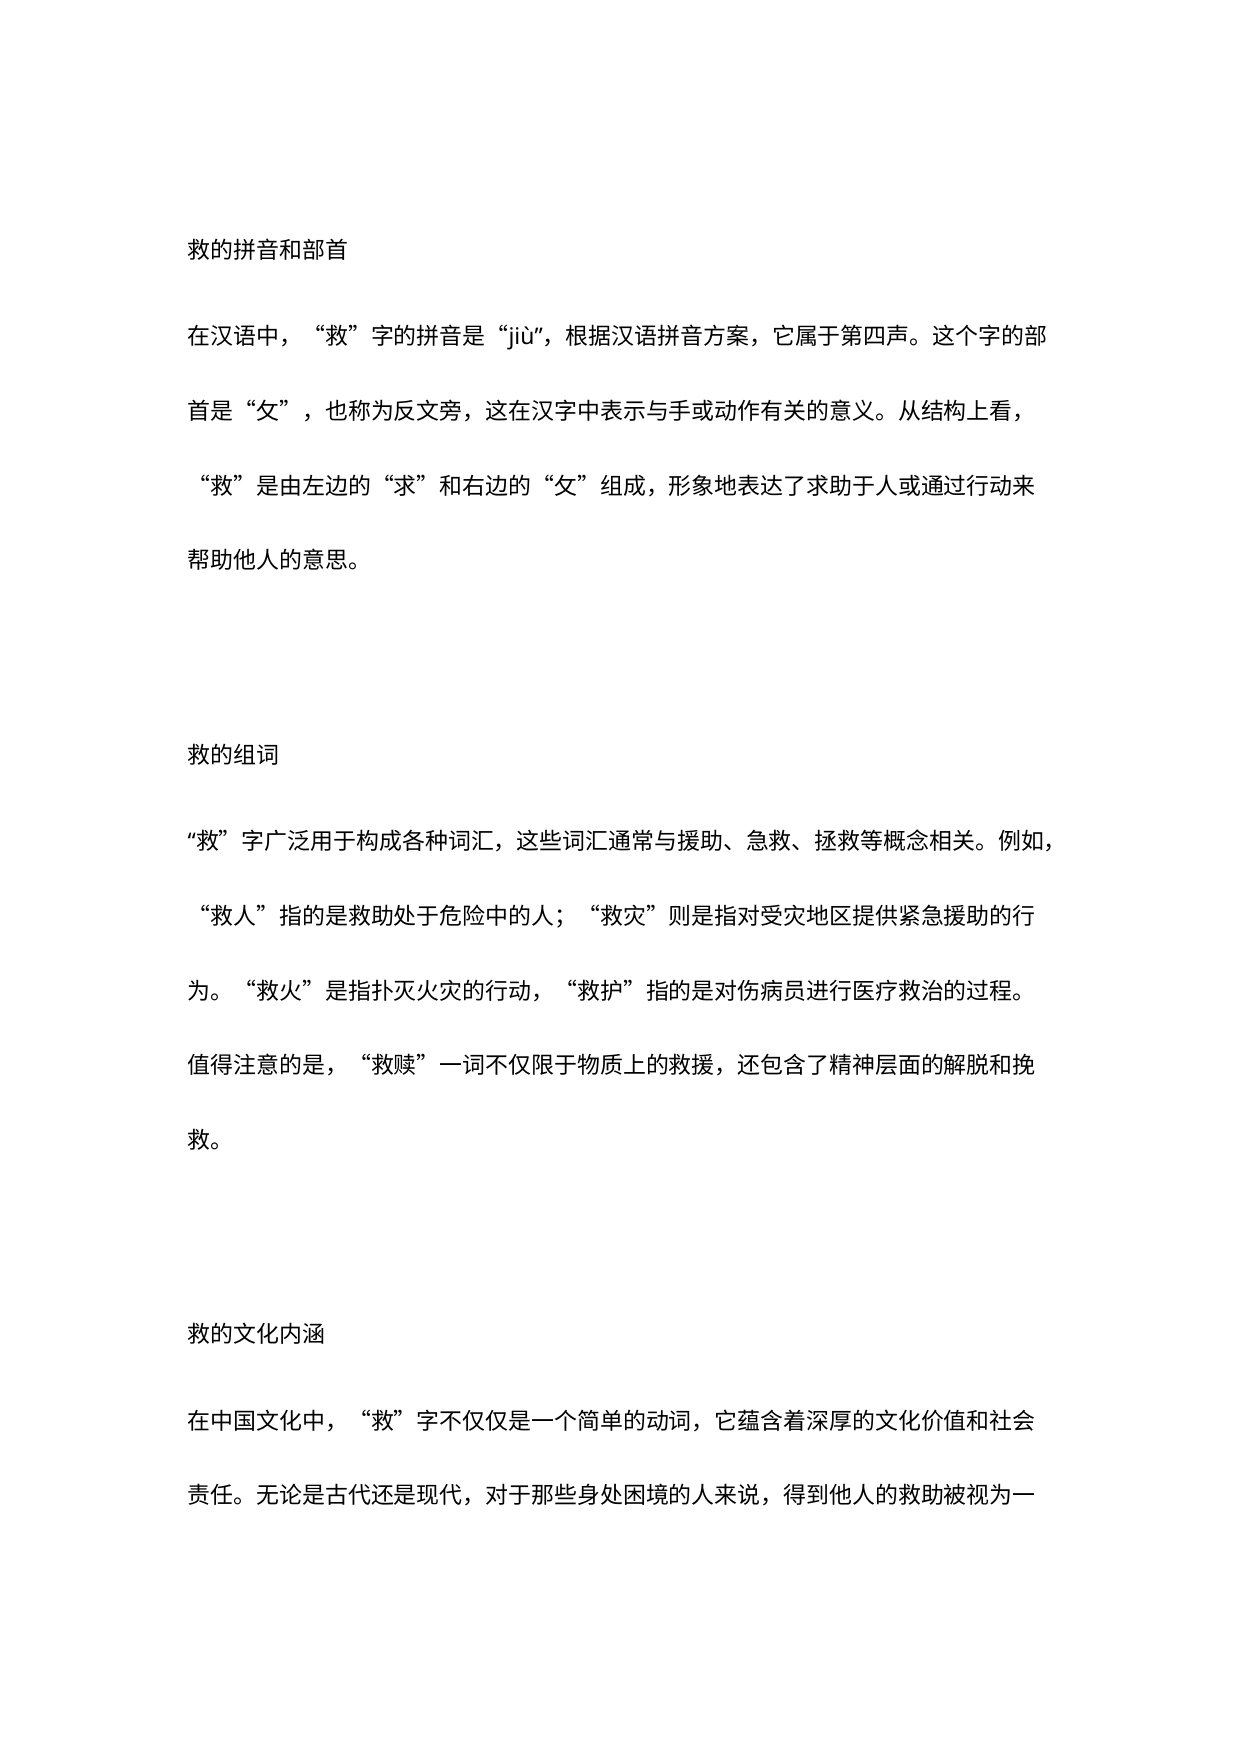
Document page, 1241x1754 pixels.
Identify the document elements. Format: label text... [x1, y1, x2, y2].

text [187, 1387, 1053, 1527]
text 救的文化内涵 [187, 1300, 1053, 1365]
text 救的拼音和部首 [187, 216, 1053, 281]
text 在汉语中，“救”字的拼音是“jiù”，根据汉语拼音方案，它属于第四声。这个字的部首是“攵”，也称为反文旁，这在汉字中表示与手或动作有关的意义。从结构上看，“救”是由左边的“求”和右边的“攵”组成，形象地表达了求助于人或通过行动来帮助他人的意思。 [187, 302, 1053, 591]
text “救”字广泛用于构成各种词汇，这些词汇通常与援助、急救、拯救等概念相关。例如，“救人”指的是救助处于危险中的人；“救灾”则是指对受灾地区提供紧急援助的行为。“救火”是指扑灭火灾的行动，“救护”指的是对伤病员进行医疗救治的过程。值得注意的是，“救赎”一词不仅限于物质上的救援，还包含了精神层面的解脱和挽救。 [187, 807, 1053, 1171]
text 救的组词 [187, 721, 1053, 786]
